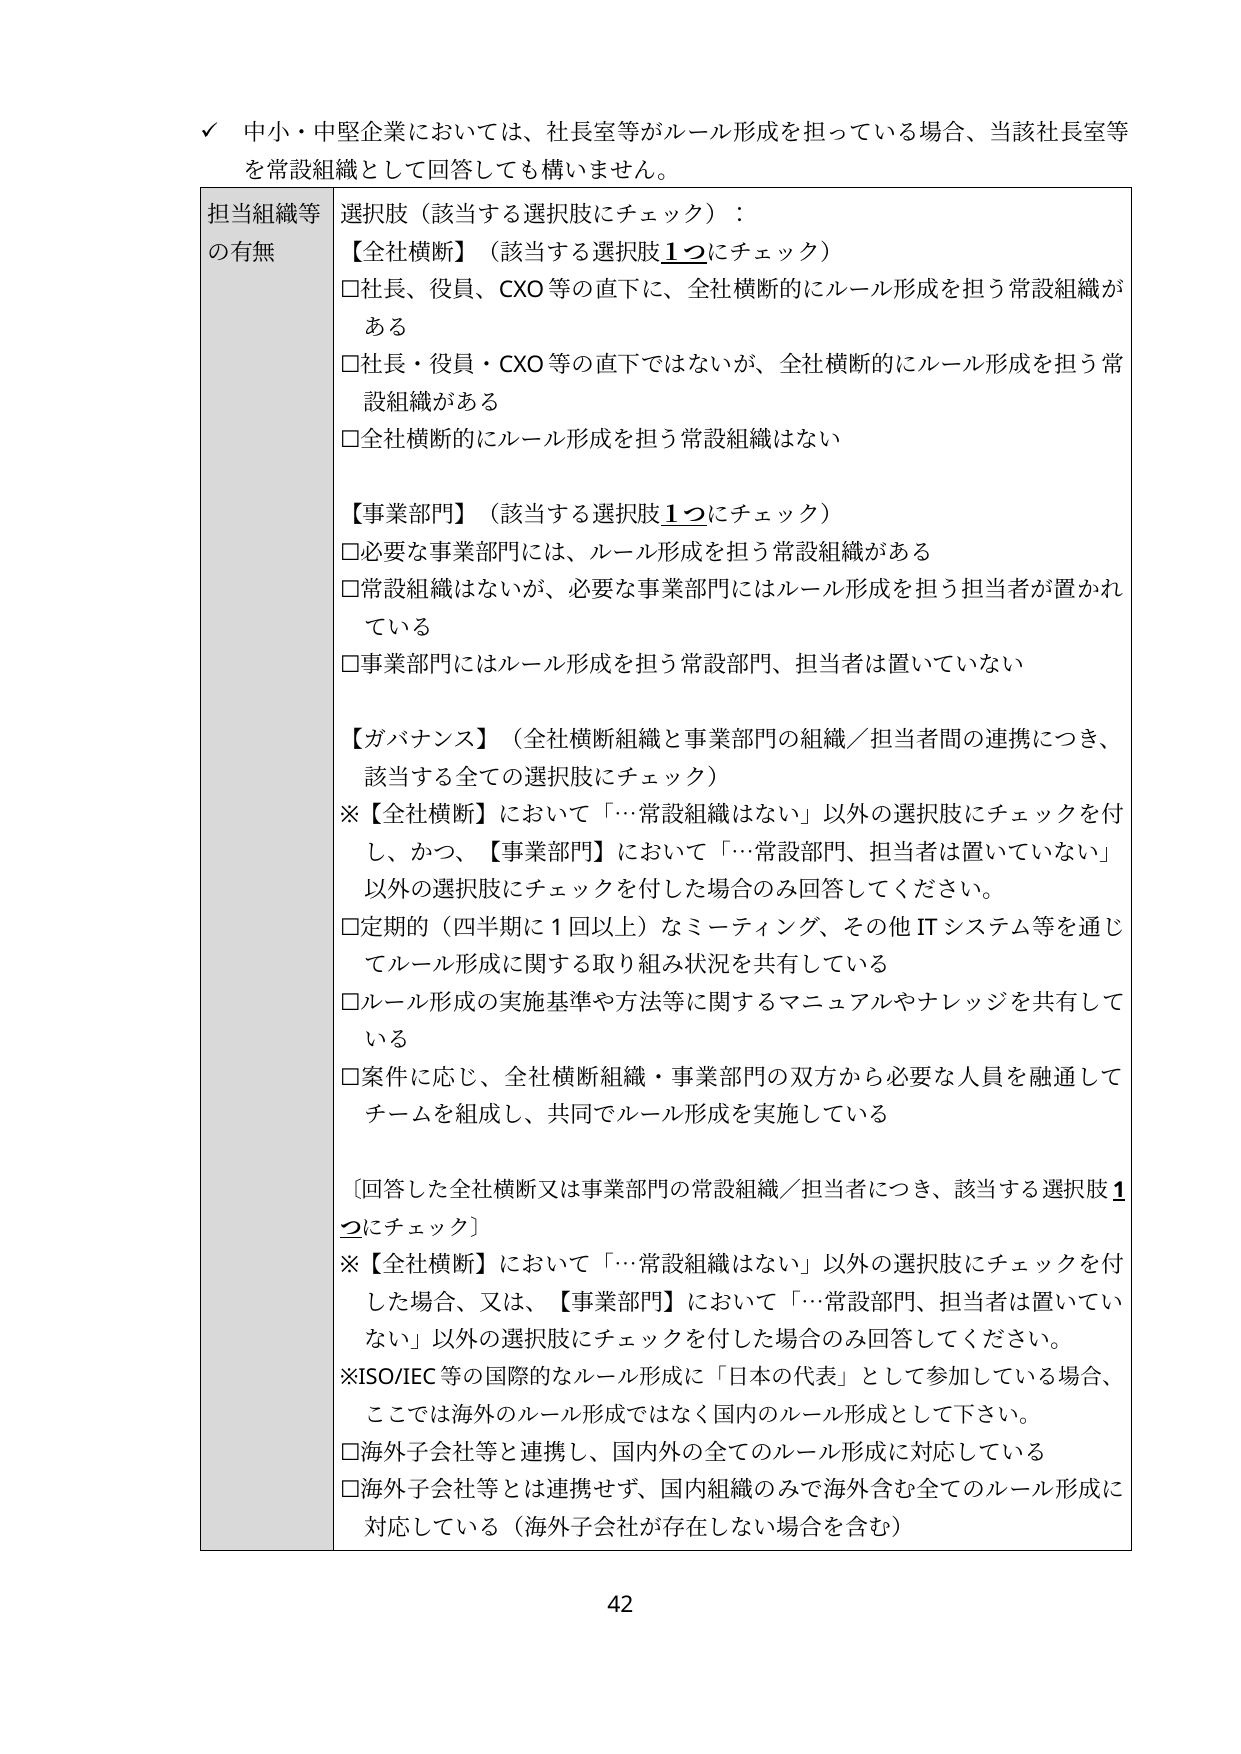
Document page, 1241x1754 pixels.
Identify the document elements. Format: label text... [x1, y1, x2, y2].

table_header 担当組織等の有無 [201, 188, 333, 1550]
list 中小・中堅企業においては、社長室等がルール形成を担っている場合、当該社長室等を常設組織として回答しても構いません。 [200, 112, 1131, 187]
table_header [334, 188, 1131, 1550]
